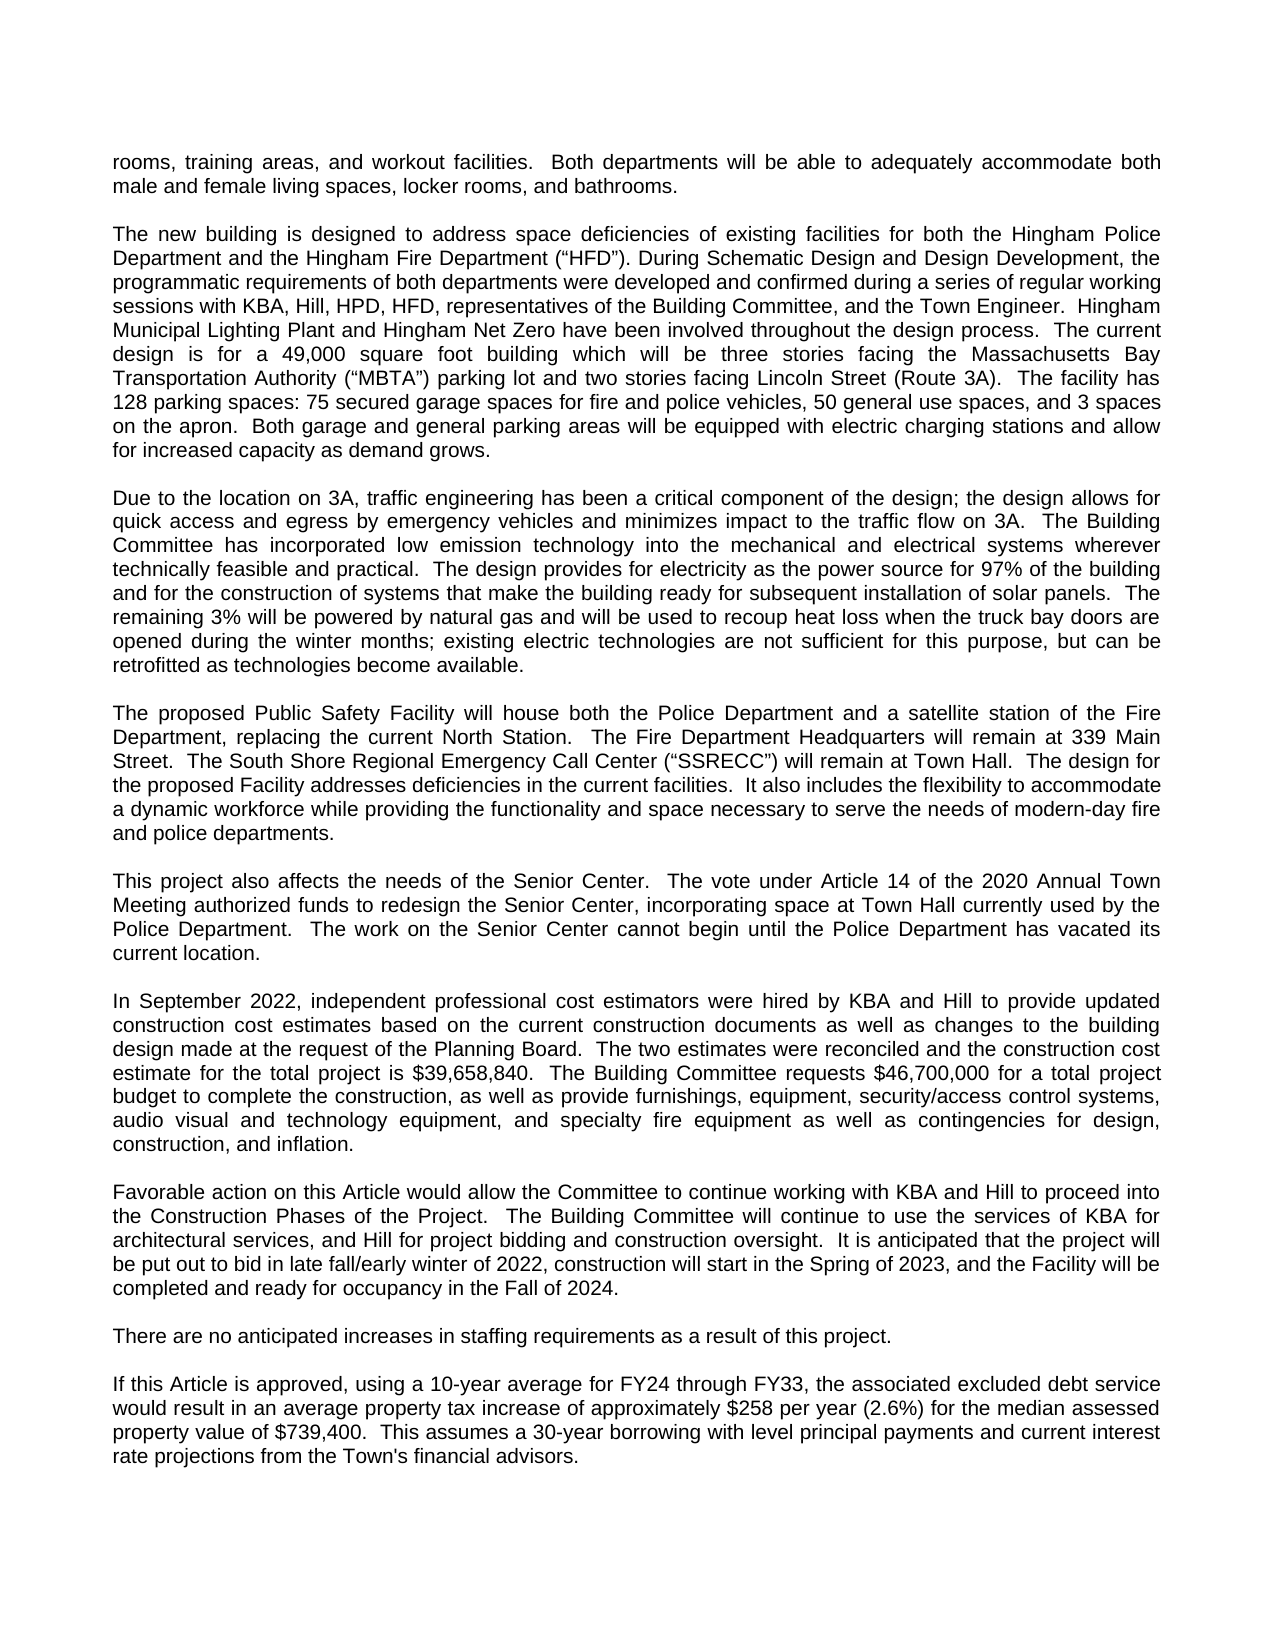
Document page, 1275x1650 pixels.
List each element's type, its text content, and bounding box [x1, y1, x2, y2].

text This project also affects the needs of the Senior Center. The vote under Article 14 of the 2020 Annual Town Meeting authorized funds to redesign the Senior Center, incorporating space at Town Hall currently used by the Police Department. The work on the Senior Center cannot begin until the Police Department has vacated its current location. [112, 869, 1162, 964]
text The proposed Public Safety Facility will house both the Police Department and a satellite station of the Fire Department, replacing the current North Station. The Fire Department Headquarters will remain at 339 Main Street. The South Shore Regional Emergency Call Center (“SSRECC”) will remain at Town Hall. The design for the proposed Facility addresses deficiencies in the current facilities. It also includes the flexibility to accommodate a dynamic workforce while providing the functionality and space necessary to serve the needs of modern-day fire and police departments. [112, 701, 1162, 845]
text Due to the location on 3A, traffic engineering has been a critical component of the design; the design allows for quick access and egress by emergency vehicles and minimizes impact to the traffic flow on 3A. The Building Committee has incorporated low emission technology into the mechanical and electrical systems wherever technically feasible and practical. The design provides for electricity as the power source for 97% of the building and for the construction of systems that make the building ready for subsequent installation of solar panels. The remaining 3% will be powered by natural gas and will be used to recoup heat loss when the truck bay doors are opened during the winter months; existing electric technologies are not sufficient for this purpose, but can be retrofitted as technologies become available. [112, 485, 1162, 677]
text There are no anticipated increases in staffing requirements as a result of this project. [112, 1324, 1162, 1348]
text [112, 150, 1162, 198]
text The new building is designed to address space deficiencies of existing facilities for both the Hingham Police Department and the Hingham Fire Department (“HFD”). During Schematic Design and Design Development, the programmatic requirements of both departments were developed and confirmed during a series of regular working sessions with KBA, Hill, HPD, HFD, representatives of the Building Committee, and the Town Engineer. Hingham Municipal Lighting Plant and Hingham Net Zero have been involved throughout the design process. The current design is for a 49,000 square foot building which will be three stories facing the Massachusetts Bay Transportation Authority (“MBTA”) parking lot and two stories facing Lincoln Street (Route 3A). The facility has 128 parking spaces: 75 secured garage spaces for fire and police vehicles, 50 general use spaces, and 3 spaces on the apron. Both garage and general parking areas will be equipped with electric charging stations and allow for increased capacity as demand grows. [112, 222, 1162, 461]
text In September 2022, independent professional cost estimators were hired by KBA and Hill to provide updated construction cost estimates based on the current construction documents as well as changes to the building design made at the request of the Planning Board. The two estimates were reconciled and the construction cost estimate for the total project is $39,658,840. The Building Committee requests $46,700,000 for a total project budget to complete the construction, as well as provide furnishings, equipment, security/access control systems, audio visual and technology equipment, and specialty fire equipment as well as contingencies for design, construction, and inflation. [112, 988, 1162, 1156]
text If this Article is approved, using a 10-year average for FY24 through FY33, the associated excluded debt service would result in an average property tax increase of approximately $258 per year (2.6%) for the median assessed property value of $739,400. This assumes a 30-year borrowing with level principal payments and current interest rate projections from the Town's financial advisors. [112, 1372, 1162, 1468]
text Favorable action on this Article would allow the Committee to continue working with KBA and Hill to proceed into the Construction Phases of the Project. The Building Committee will continue to use the services of KBA for architectural services, and Hill for project bidding and construction oversight. It is anticipated that the project will be put out to bid in late fall/early winter of 2022, construction will start in the Spring of 2023, and the Facility will be completed and ready for occupancy in the Fall of 2024. [112, 1180, 1162, 1300]
